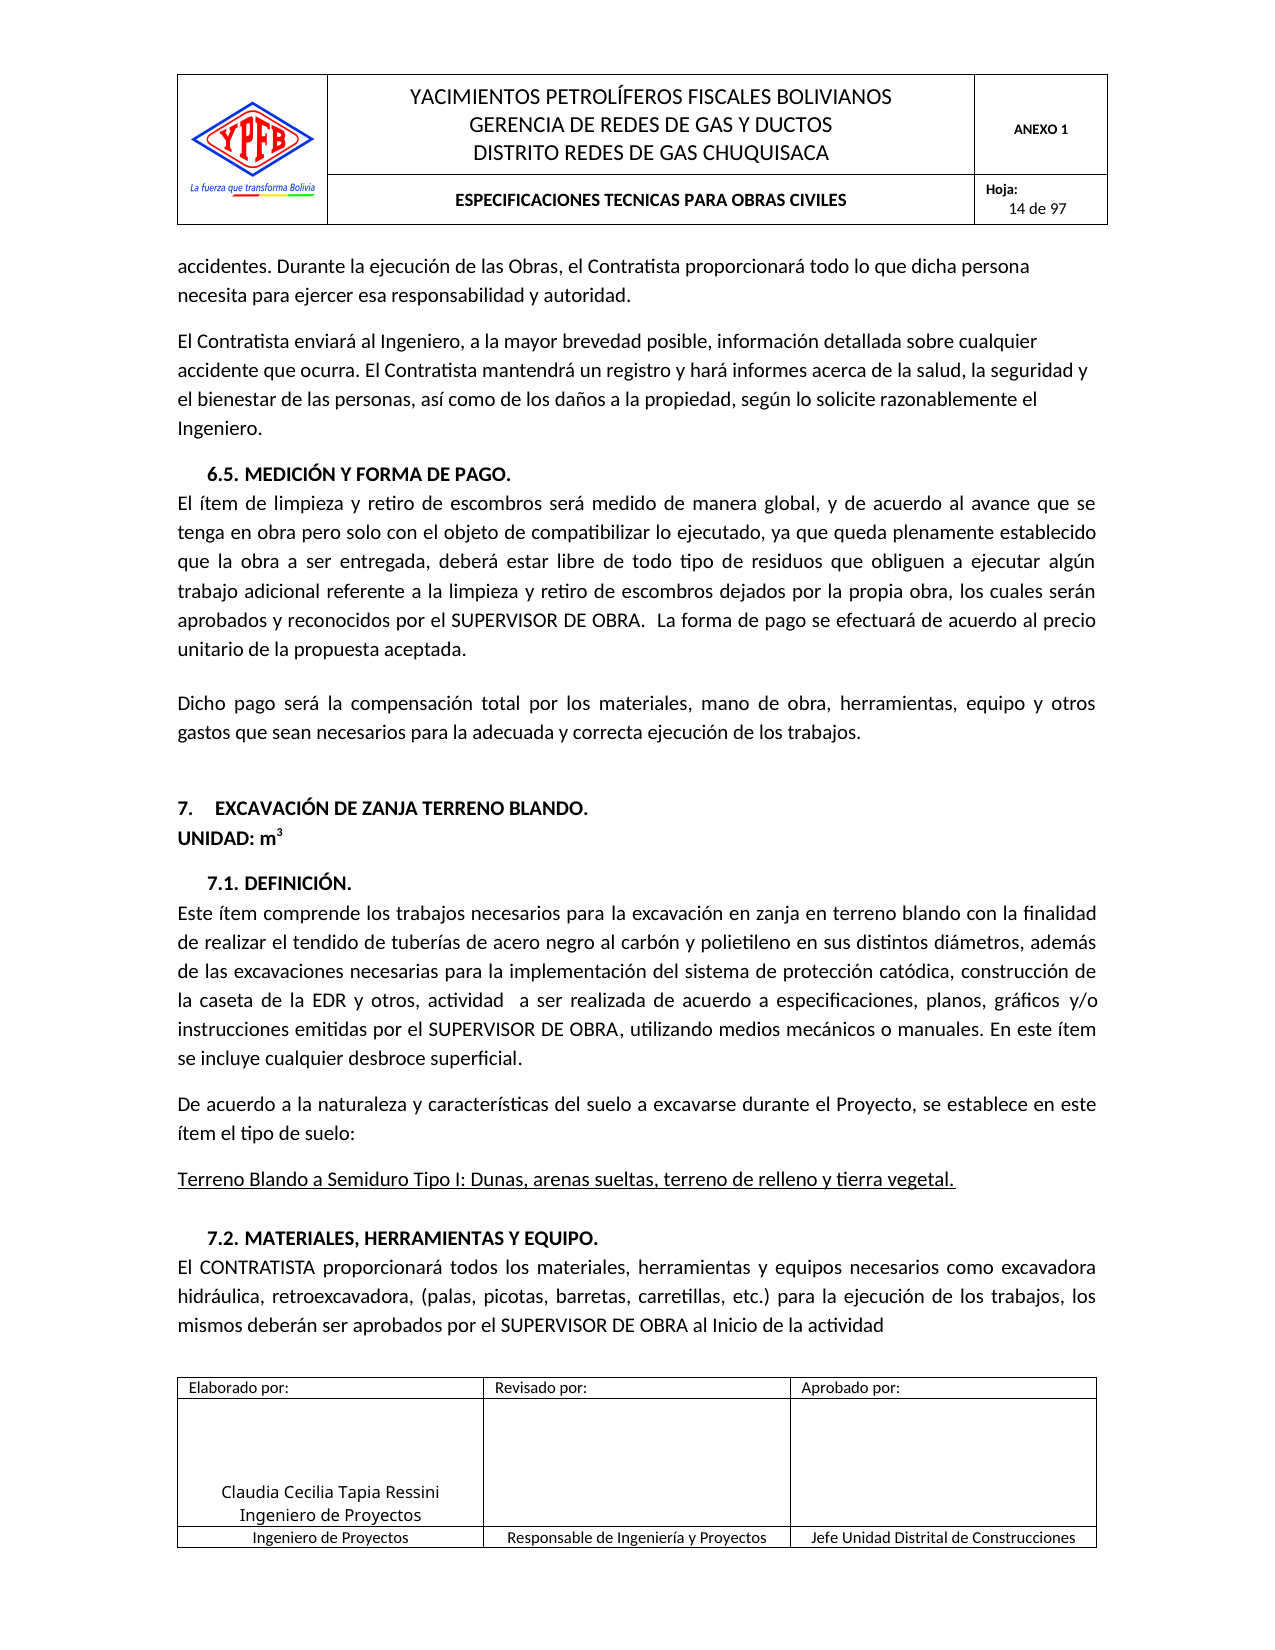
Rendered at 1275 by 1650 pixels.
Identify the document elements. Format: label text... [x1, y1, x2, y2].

list MATERIALES, HERRAMIENTAS Y EQUIPO. [207, 1225, 1098, 1250]
text UNIDAD: m3 [177, 825, 1098, 850]
list DEFINICIÓN. [207, 871, 1098, 896]
picture [188, 97, 316, 202]
text Terreno Blando a Semiduro Tipo I: Dunas, arenas sueltas, terreno de relleno y tierra vegetal. [177, 1166, 1098, 1192]
text Este ítem comprende los trabajos necesarios para la excavación en zanja en terreno blando con la finalidad de realizar el tendido de tuberías de acero negro al carbón y polietileno en sus distintos diámetros, además de las excavaciones necesarias para la implementación del sistema de protección catódica, construcción de la caseta de la EDR y otros, actividad a ser realizada de acuerdo a especificaciones, planos, gráficos y/o instrucciones emitidas por el SUPERVISOR DE OBRA, utilizando medios mecánicos o manuales. En este ítem se incluye cualquier desbroce superficial. [177, 900, 1098, 1071]
text El Contratista enviará al Ingeniero, a la mayor brevedad posible, información detallada sobre cualquier accidente que ocurra. El Contratista mantendrá un registro y hará informes acerca de la salud, la seguridad y el bienestar de las personas, así como de los daños a la propiedad, según lo solicite razonablemente el Ingeniero. [177, 328, 1098, 441]
text De acuerdo a la naturaleza y características del suelo a excavarse durante el Proyecto, se establece en este ítem el tipo de suelo: [177, 1091, 1098, 1146]
list MEDICIÓN Y FORMA DE PAGO. [207, 461, 1098, 487]
text El ítem de limpieza y retiro de escombros será medido de manera global, y de acuerdo al avance que se tenga en obra pero solo con el objeto de compatibilizar lo ejecutado, ya que queda plenamente establecido que la obra a ser entregada, deberá estar libre de todo tipo de residuos que obliguen a ejecutar algún trabajo adicional referente a la limpieza y retiro de escombros dejados por la propia obra, los cuales serán aprobados y reconocidos por el SUPERVISOR DE OBRA. La forma de pago se efectuará de acuerdo al precio unitario de la propuesta aceptada. [177, 490, 1098, 662]
text El CONTRATISTA proporcionará todos los materiales, herramientas y equipos necesarios como excavadora hidráulica, retroexcavadora, (palas, picotas, barretas, carretillas, etc.) para la ejecución de los trabajos, los mismos deberán ser aprobados por el SUPERVISOR DE OBRA al Inicio de la actividad [177, 1254, 1098, 1338]
subtitle EXCAVACIÓN DE ZANJA TERRENO BLANDO. [177, 796, 1098, 821]
subtitle Dicho pago será la compensación total por los materiales, mano de obra, herramientas, equipo y otros gastos que sean necesarios para la adecuada y correcta ejecución de los trabajos. [177, 690, 1098, 745]
